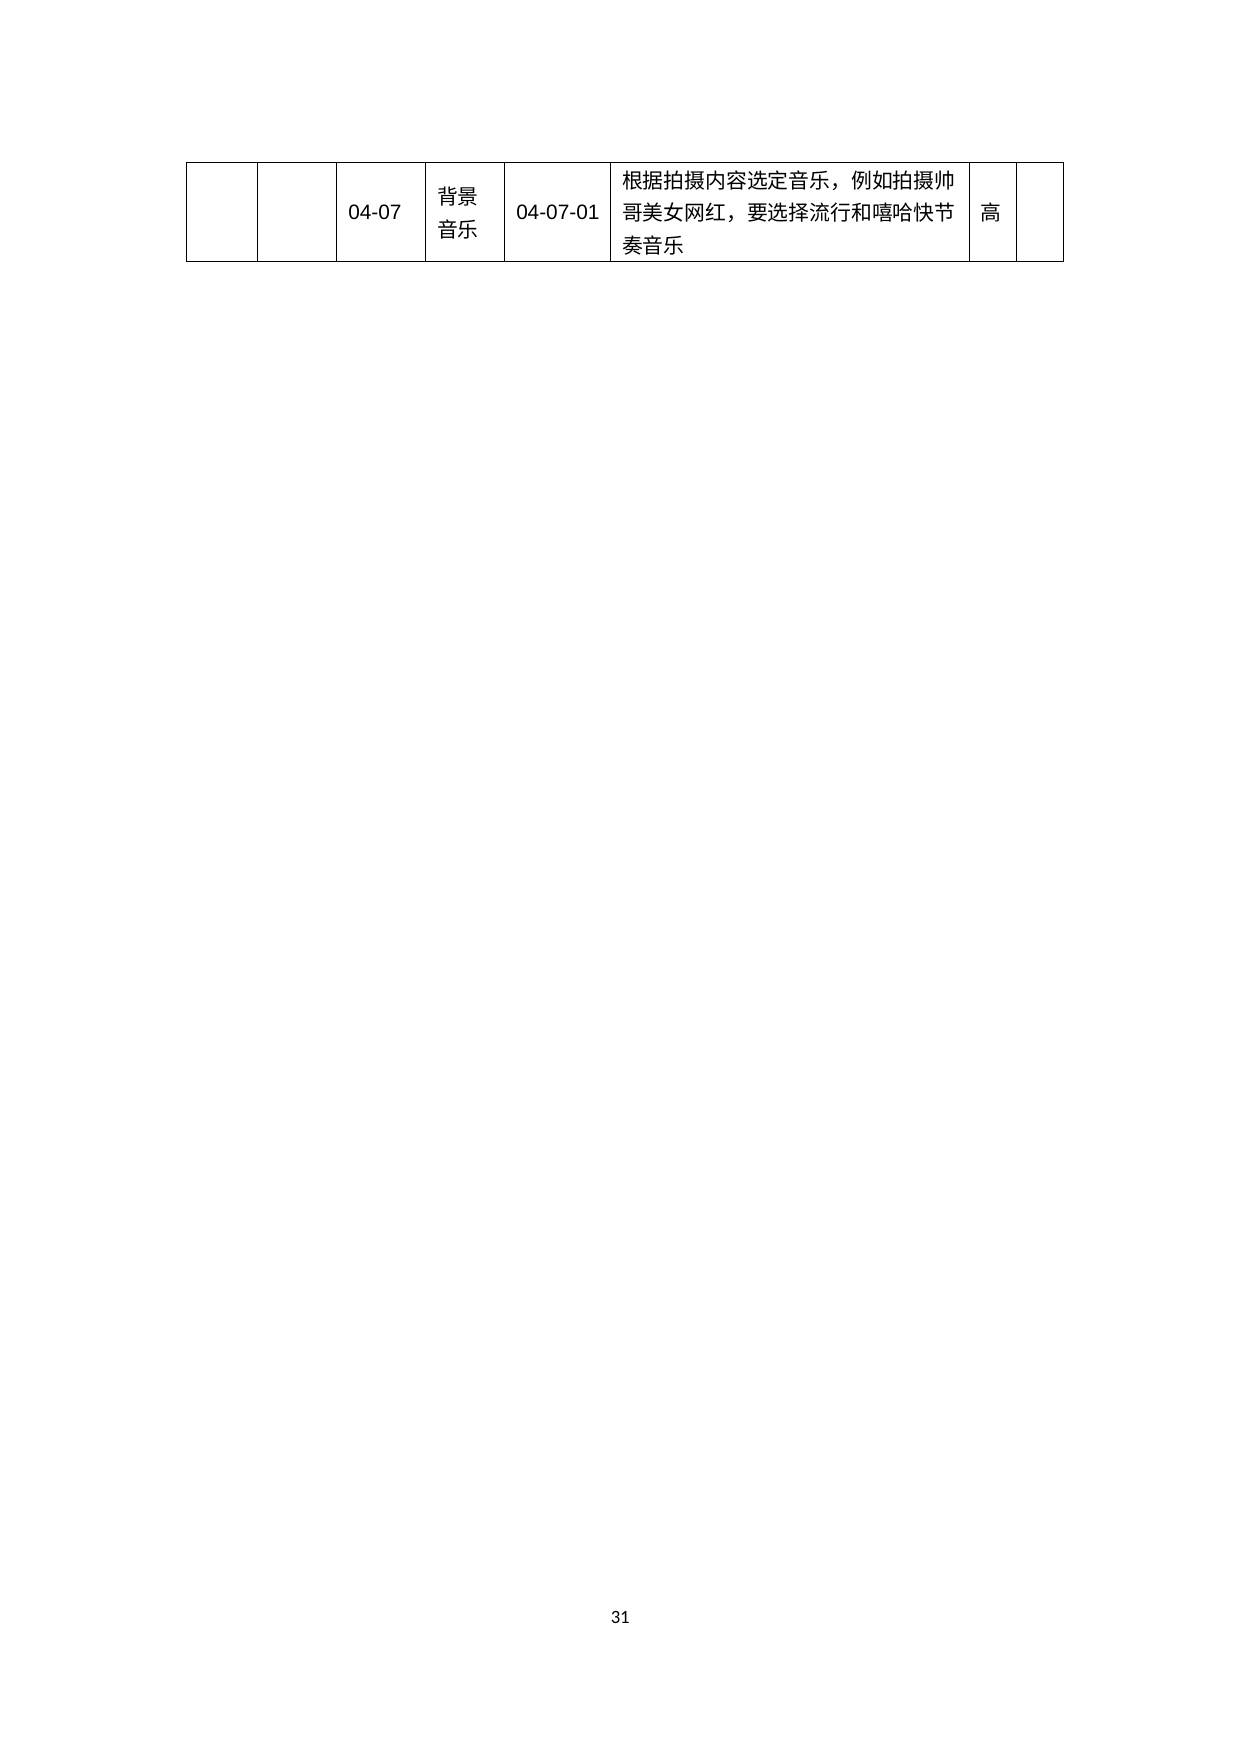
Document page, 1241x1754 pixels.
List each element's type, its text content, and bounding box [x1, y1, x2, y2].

table_cell 04-07 [337, 163, 425, 261]
table_cell 高 [970, 163, 1016, 261]
table_cell 背景音乐 [426, 163, 504, 261]
table_cell 根据拍摄内容选定音乐，例如拍摄帅哥美女网红，要选择流行和嘻哈快节奏音乐 [611, 163, 969, 261]
table_cell [1017, 163, 1063, 261]
table_cell 04-07-01 [505, 163, 610, 261]
